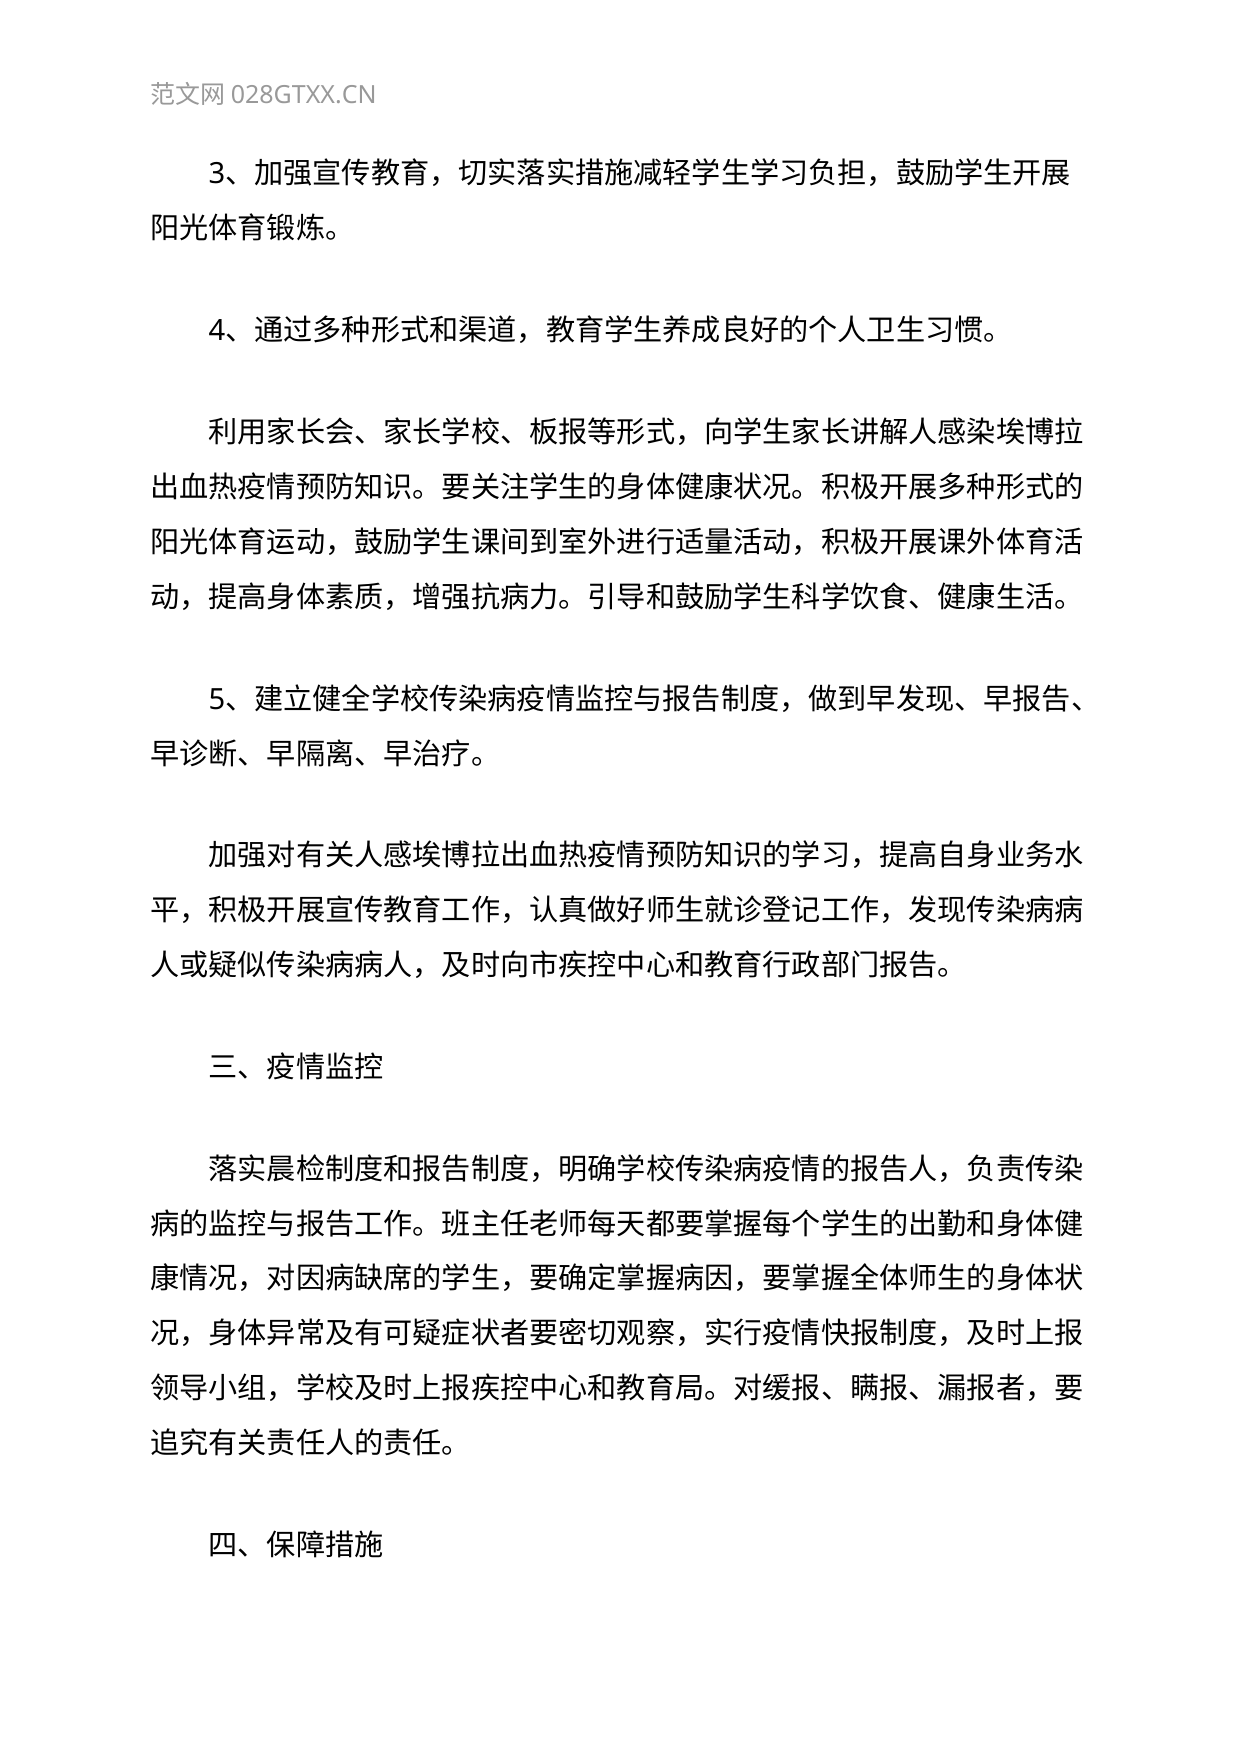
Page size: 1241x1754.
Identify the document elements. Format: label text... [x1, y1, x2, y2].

text 3、加强宣传教育，切实落实措施减轻学生学习负担，鼓励学生开展阳光体育锻炼。 [150, 150, 1090, 247]
text 加强对有关人感埃博拉出血热疫情预防知识的学习，提高自身业务水平，积极开展宣传教育工作，认真做好师生就诊登记工作，发现传染病病人或疑似传染病病人，及时向市疾控中心和教育行政部门报告。 [150, 832, 1090, 984]
text 三、疫情监控 [150, 1043, 1090, 1086]
text 利用家长会、家长学校、板报等形式，向学生家长讲解人感染埃博拉出血热疫情预防知识。要关注学生的身体健康状况。积极开展多种形式的阳光体育运动，鼓励学生课间到室外进行适量活动，积极开展课外体育活动，提高身体素质，增强抗病力。引导和鼓励学生科学饮食、健康生活。 [150, 409, 1090, 616]
text 5、建立健全学校传染病疫情监控与报告制度，做到早发现、早报告、早诊断、早隔离、早治疗。 [150, 675, 1090, 772]
text 四、保障措施 [150, 1522, 1090, 1564]
text 落实晨检制度和报告制度，明确学校传染病疫情的报告人，负责传染病的监控与报告工作。班主任老师每天都要掌握每个学生的出勤和身体健康情况，对因病缺席的学生，要确定掌握病因，要掌握全体师生的身体状况，身体异常及有可疑症状者要密切观察，实行疫情快报制度，及时上报领导小组，学校及时上报疾控中心和教育局。对缓报、瞒报、漏报者，要追究有关责任人的责任。 [150, 1145, 1090, 1462]
text 4、通过多种形式和渠道，教育学生养成良好的个人卫生习惯。 [150, 307, 1090, 349]
